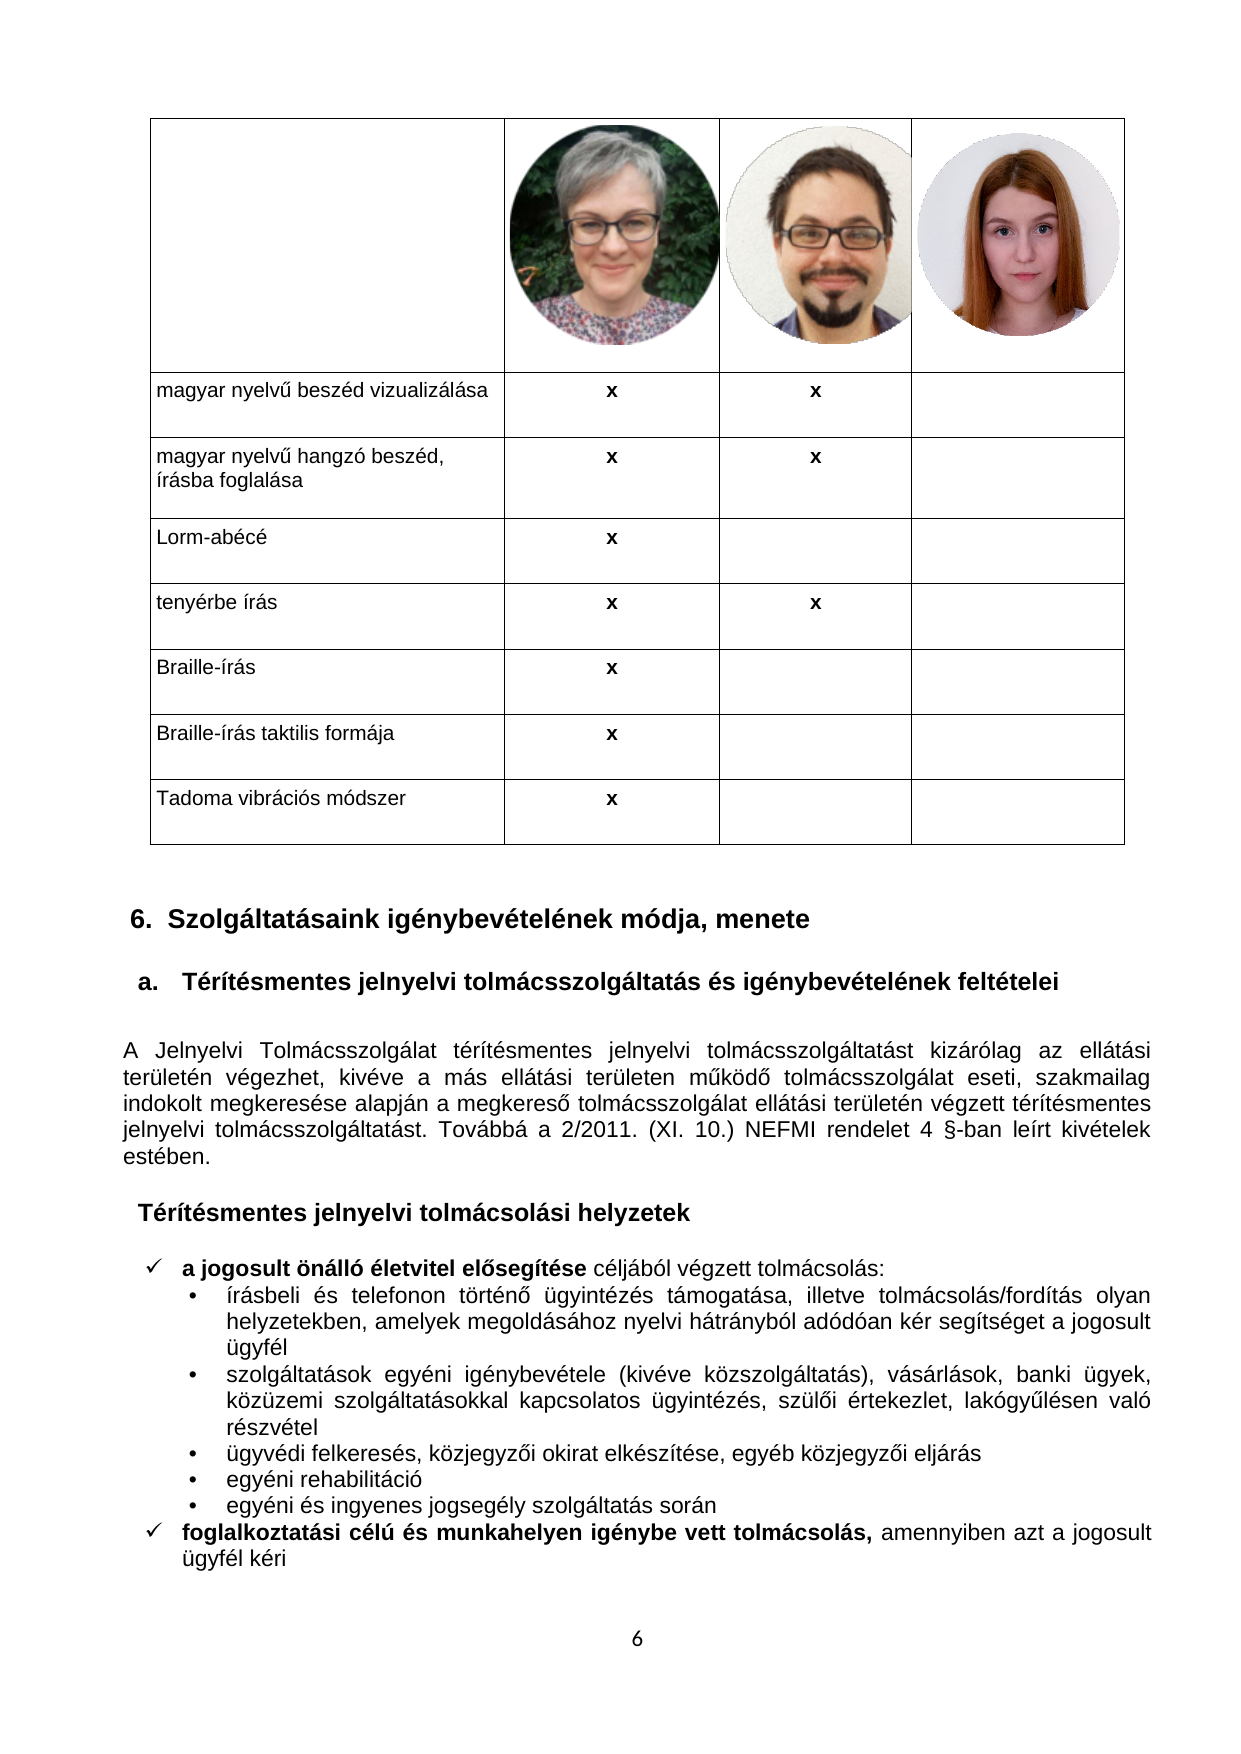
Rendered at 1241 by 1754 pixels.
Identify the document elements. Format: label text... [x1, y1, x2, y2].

table_cell [912, 438, 1124, 518]
table_cell [912, 650, 1124, 714]
table_cell x [505, 650, 719, 714]
list foglalkoztatási célú és munkahelyen igénybe vett tolmácsolás, amennyiben azt a jogosult ügyfél kéri [144, 1519, 1152, 1572]
table_cell x [505, 519, 719, 583]
table_cell x [720, 584, 911, 648]
table_cell tenyérbe írás [151, 584, 504, 648]
table_cell [720, 780, 911, 844]
table_cell Lorm-abécé [151, 519, 504, 583]
table_cell [912, 584, 1124, 648]
list szolgáltatások egyéni igénybevétele (kivéve közszolgáltatás), vásárlások, banki ügyek, közüzemi szolgáltatásokkal kapcsolatos ügyintézés, szülői értekezlet, lakógyűlésen való részvétel [189, 1361, 1152, 1440]
table_cell Tadoma vibrációs módszer [151, 780, 504, 844]
table_cell [912, 780, 1124, 844]
table_cell Braille-írás taktilis formája [151, 715, 504, 779]
table_cell [720, 519, 911, 583]
table_header [505, 119, 719, 372]
list írásbeli és telefonon történő ügyintézés támogatása, illetve tolmácsolás/fordítás olyan helyzetekben, amelyek megoldásához nyelvi hátrányból adódóan kér segítséget a jogosult ügyfél [189, 1282, 1152, 1361]
table_cell x [505, 780, 719, 844]
list Térítésmentes jelnyelvi tolmácsszolgáltatás és igénybevételének feltételei [138, 967, 1152, 996]
table_cell magyar nyelvű hangzó beszéd, írásba foglalása [151, 438, 504, 518]
table_cell [912, 519, 1124, 583]
table_header [720, 119, 911, 372]
list ügyvédi felkeresés, közjegyzői okirat elkészítése, egyéb közjegyzői eljárás [189, 1440, 1152, 1466]
table_cell [912, 715, 1124, 779]
table_header [912, 119, 1124, 372]
table_cell x [505, 715, 719, 779]
table_cell [720, 650, 911, 714]
list Szolgáltatásaink igénybevételének módja, menete [130, 903, 1152, 934]
table_cell [720, 715, 911, 779]
table_cell x [720, 373, 911, 437]
picture [725, 126, 912, 344]
table_cell magyar nyelvű beszéd vizualizálása [151, 373, 504, 437]
table_cell x [505, 438, 719, 518]
text A Jelnyelvi Tolmácsszolgálat térítésmentes jelnyelvi tolmácsszolgáltatást kizárólag az ellátási területén végezhet, kivéve a más ellátási területen működő tolmácsszolgálat eseti, szakmailag indokolt megkeresése alapján a megkereső tolmácsszolgálat ellátási területén végzett térítésmentes jelnyelvi tolmácsszolgáltatást. Továbbá a 2/2011. (XI. 10.) NEFMI rendelet 4 §-ban leírt kivételek estében. [123, 1037, 1152, 1169]
table_cell x [505, 373, 719, 437]
table_cell x [720, 438, 911, 518]
picture [917, 133, 1120, 336]
table_cell [912, 373, 1124, 437]
table_header [151, 119, 504, 372]
list egyéni rehabilitáció [189, 1466, 1152, 1492]
list egyéni és ingyenes jogsegély szolgáltatás során [189, 1492, 1152, 1519]
text Térítésmentes jelnyelvi tolmácsolási helyzetek [123, 1198, 1152, 1227]
table_cell Braille-írás [151, 650, 504, 714]
table_cell x [505, 584, 719, 648]
list a jogosult önálló életvitel elősegítése céljából végzett tolmácsolás: [144, 1255, 1152, 1282]
picture [509, 125, 720, 345]
